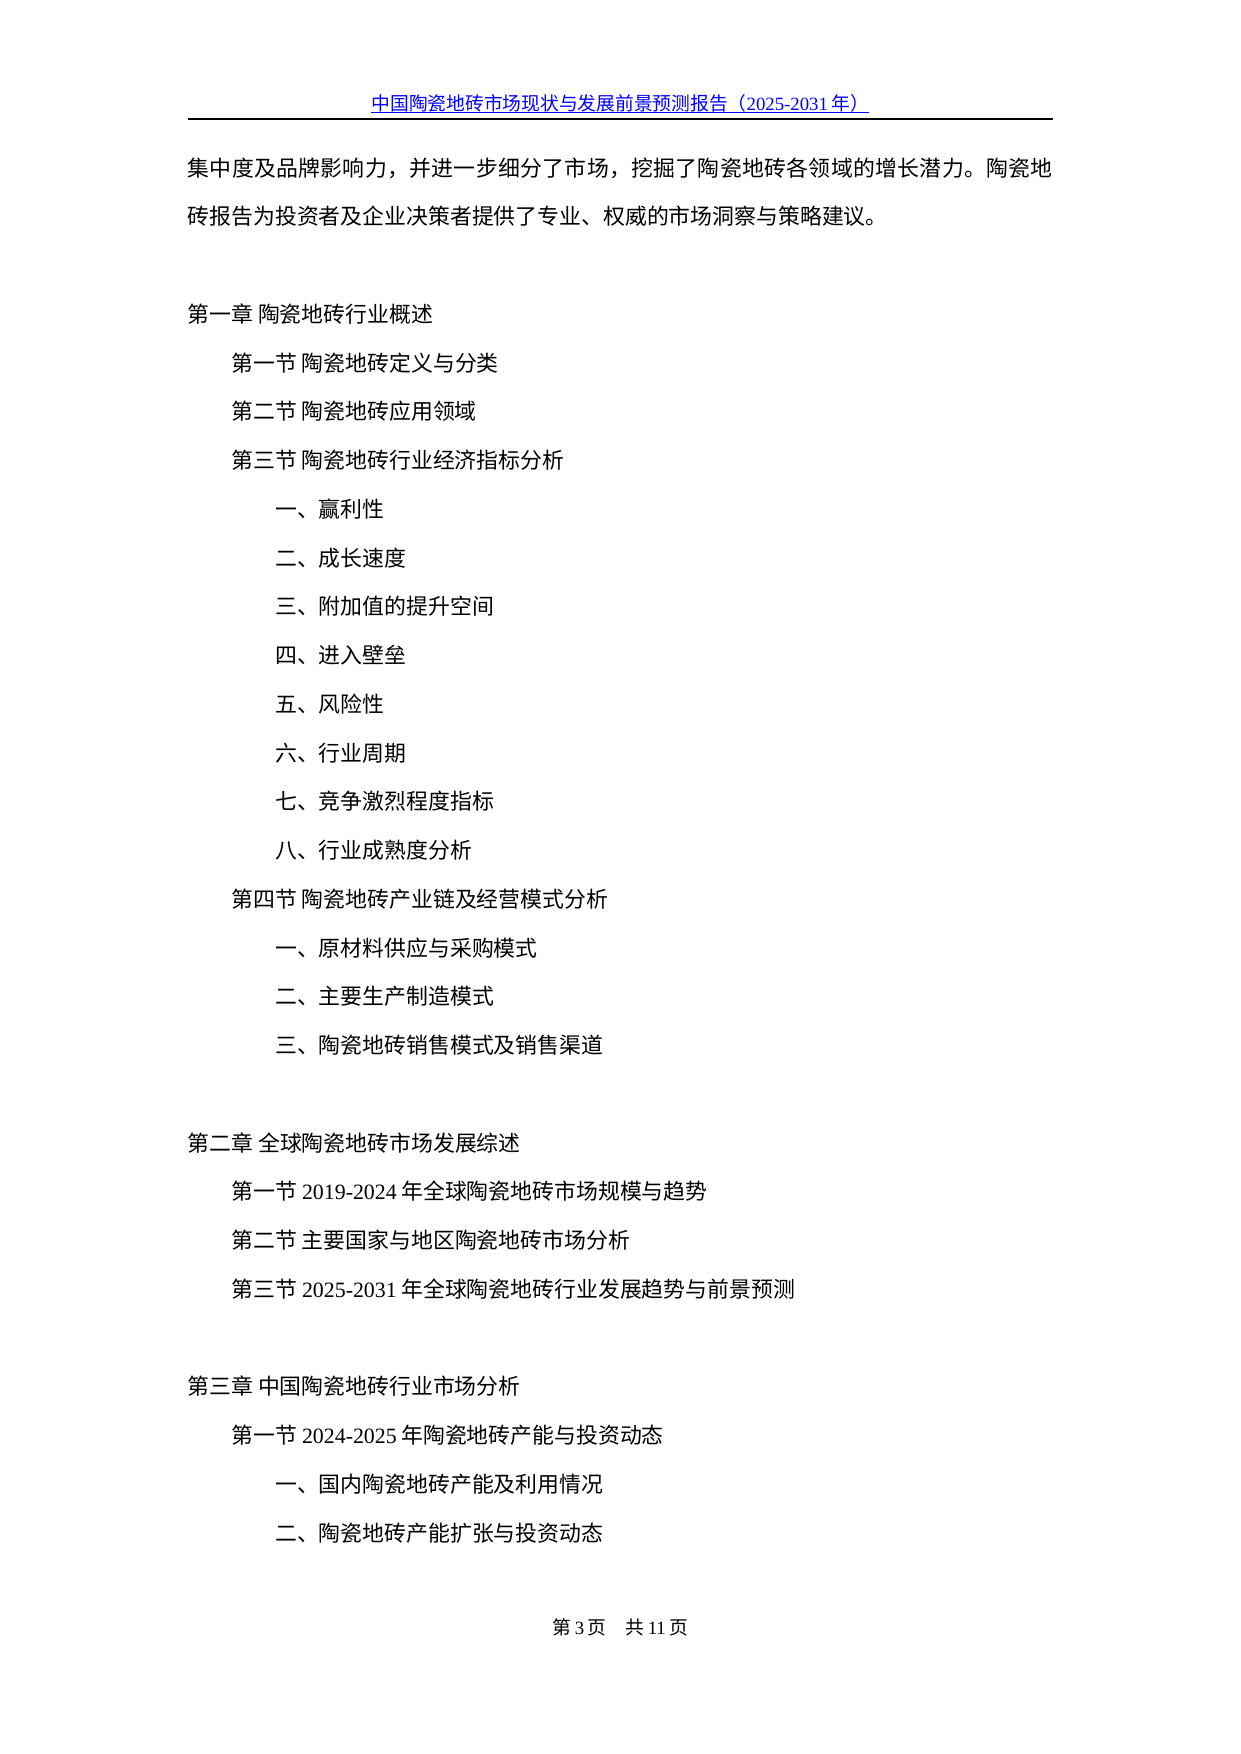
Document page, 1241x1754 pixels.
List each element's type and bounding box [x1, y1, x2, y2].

text [187, 150, 1053, 1548]
